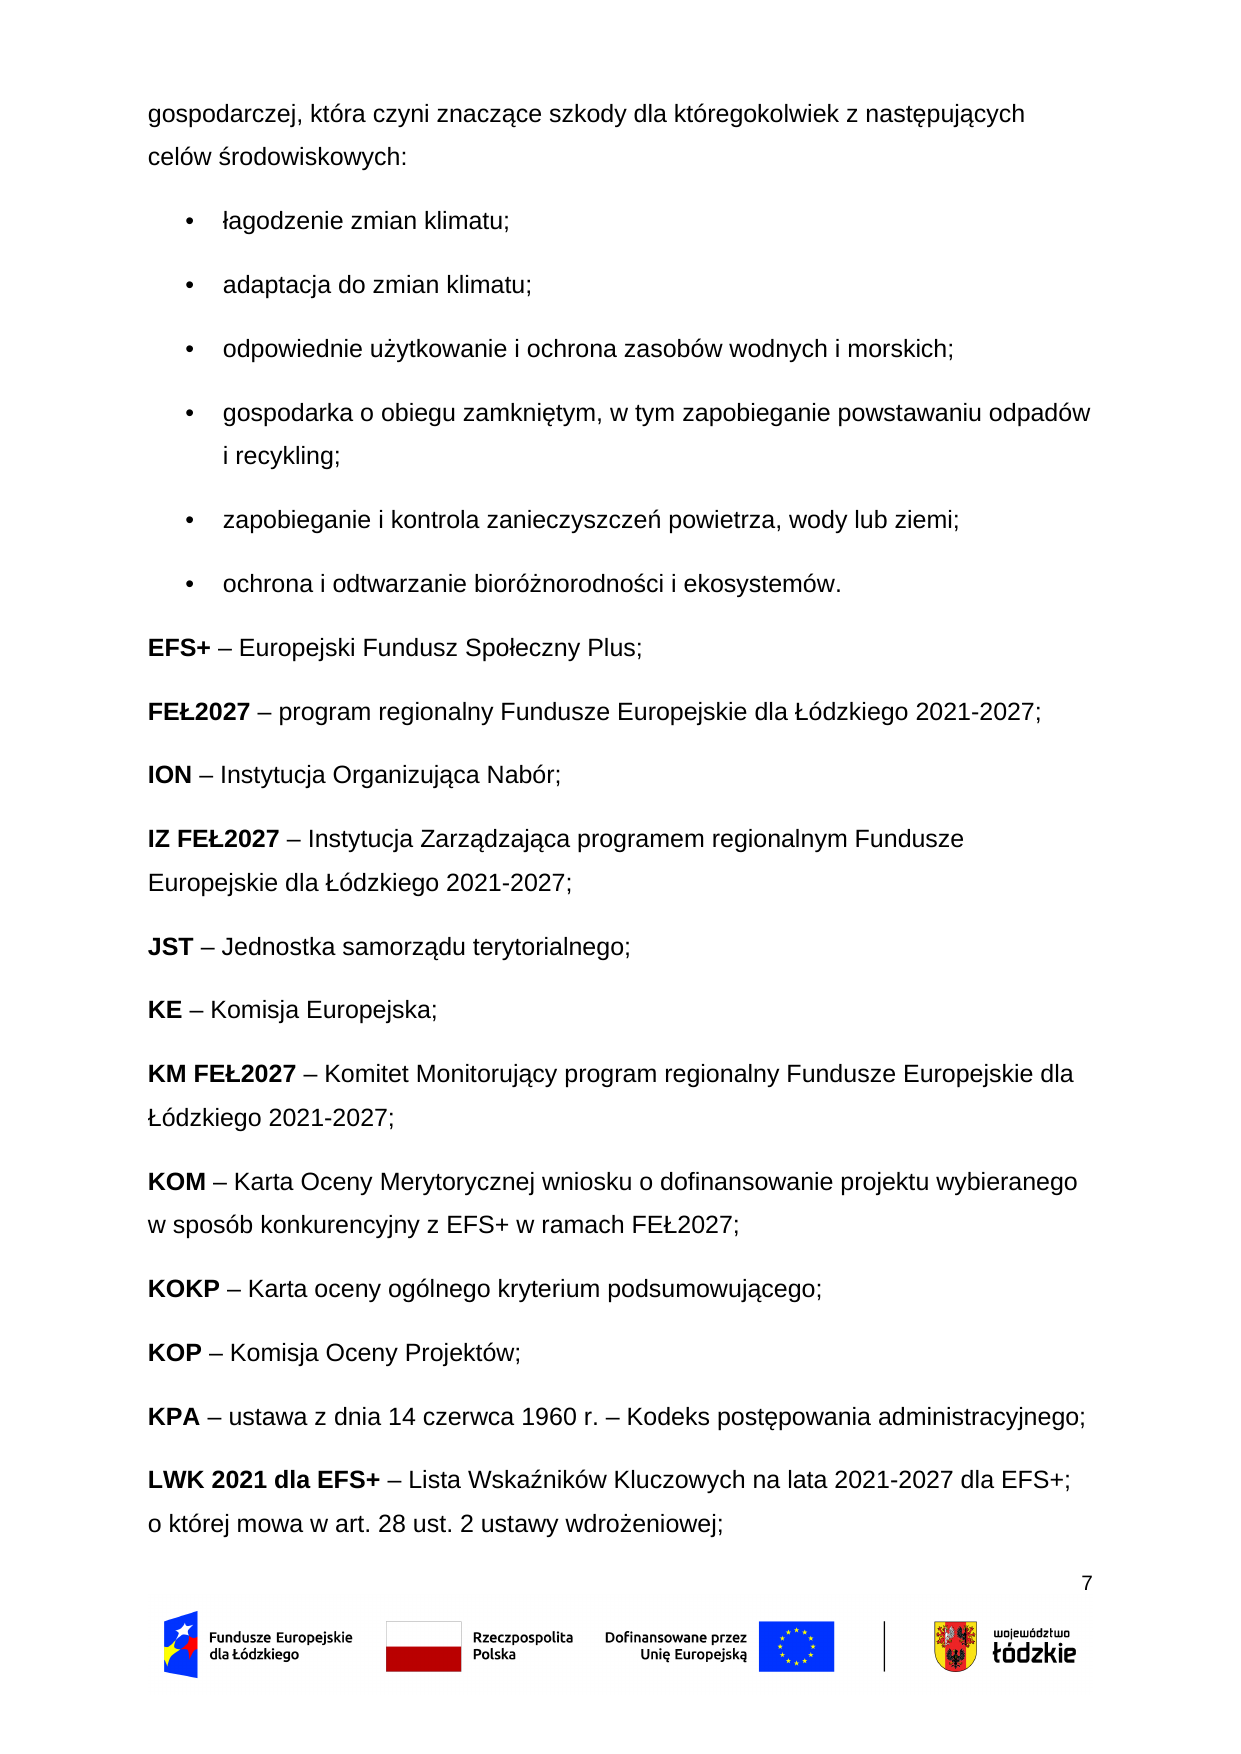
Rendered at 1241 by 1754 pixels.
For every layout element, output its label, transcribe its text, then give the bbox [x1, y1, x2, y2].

list odpowiednie użytkowanie i ochrona zasobów wodnych i morskich; [185, 334, 1092, 362]
text KE – Komisja Europejska; [148, 996, 1092, 1024]
text ION – Instytucja Organizująca Nabór; [148, 761, 1092, 789]
text IZ FEŁ2027 – Instytucja Zarządzająca programem regionalnym Fundusze Europejskie dla Łódzkiego 2021-2027; [148, 824, 1092, 896]
text KM FEŁ2027 – Komitet Monitorujący program regionalny Fundusze Europejskie dla Łódzkiego 2021-2027; [148, 1059, 1092, 1131]
list adaptacja do zmian klimatu; [185, 270, 1092, 298]
list łagodzenie zmian klimatu; [185, 206, 1092, 234]
text KOKP – Karta oceny ogólnego kryterium podsumowującego; [148, 1274, 1092, 1302]
text KOP – Komisja Oceny Projektów; [148, 1338, 1092, 1366]
list gospodarka o obiegu zamkniętym, w tym zapobieganie powstawaniu odpadów i recykling; [185, 398, 1092, 469]
picture [147, 1594, 1093, 1695]
text JST – Jednostka samorządu terytorialnego; [148, 932, 1092, 960]
text KPA – ustawa z dnia 14 czerwca 1960 r. – Kodeks postępowania administracyjnego; [148, 1402, 1092, 1430]
text FEŁ2027 – program regionalny Fundusze Europejskie dla Łódzkiego 2021-2027; [148, 697, 1092, 725]
text KOM – Karta Oceny Merytorycznej wniosku o dofinansowanie projektu wybieranego w sposób konkurencyjny z EFS+ w ramach FEŁ2027; [148, 1167, 1092, 1238]
text LWK 2021 dla EFS+ – Lista Wskaźników Kluczowych na lata 2021-2027 dla EFS+; o której mowa w art. 28 ust. 2 ustawy wdrożeniowej; [148, 1466, 1092, 1537]
list zapobieganie i kontrola zanieczyszczeń powietrza, wody lub ziemi; [185, 505, 1092, 533]
text EFS+ – Europejski Fundusz Społeczny Plus; [148, 633, 1092, 661]
list ochrona i odtwarzanie bioróżnorodności i ekosystemów. [185, 569, 1092, 597]
